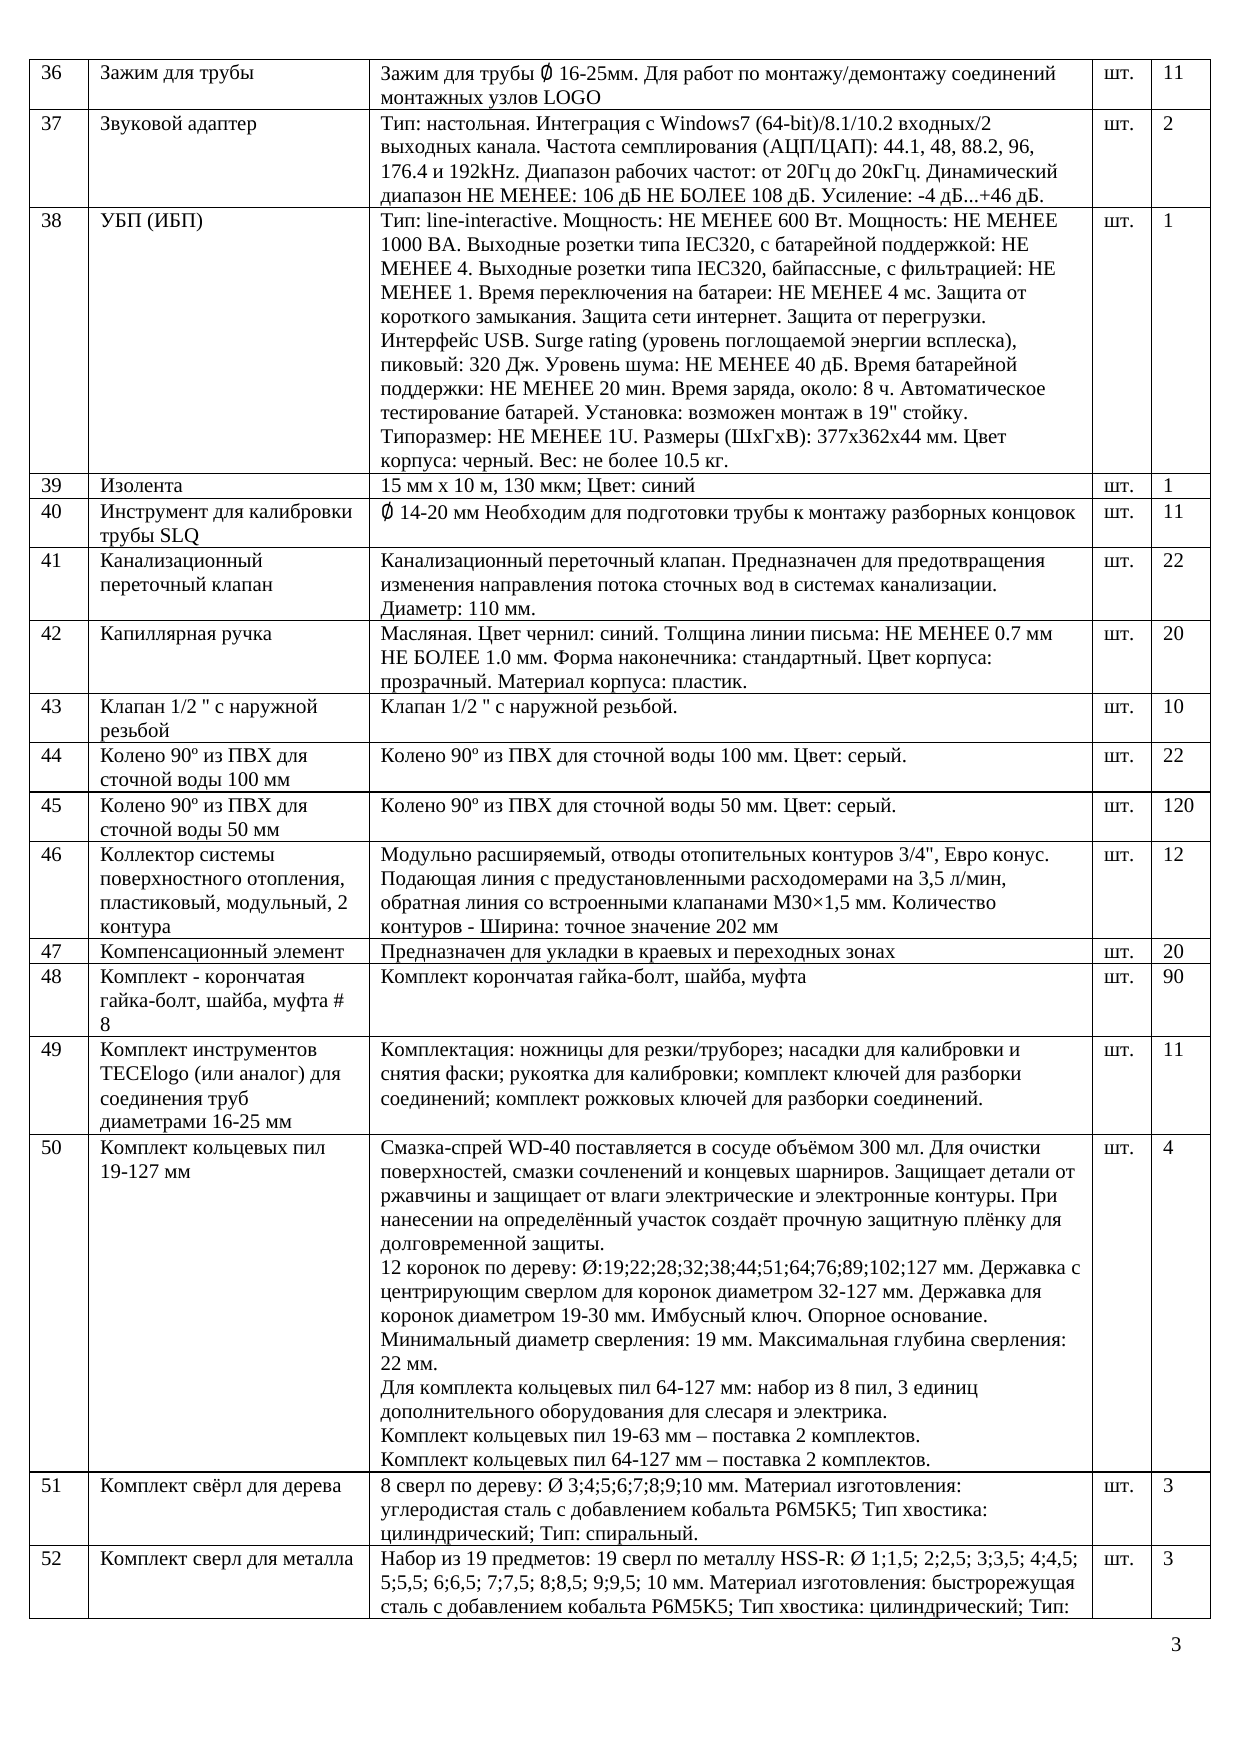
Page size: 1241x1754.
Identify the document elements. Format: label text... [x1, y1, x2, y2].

table_cell Колено 90º из ПВХ для сточной воды 50 мм. Цвет: серый. [370, 793, 1092, 841]
table_cell Комплект кольцевых пил 19-127 мм [89, 1135, 369, 1471]
table_cell шт. [1093, 548, 1151, 620]
table_cell Капиллярная ручка [89, 621, 369, 693]
table_cell шт. [1093, 208, 1151, 472]
table_cell Колено 90º из ПВХ для сточной воды 50 мм [89, 793, 369, 841]
table_cell шт. [1093, 1135, 1151, 1471]
table_cell Коллектор системы поверхностного отопления, пластиковый, модульный, 2 контура [89, 842, 369, 938]
table_cell шт. [1093, 842, 1151, 938]
table_cell шт. [1093, 939, 1151, 963]
table_cell УБП (ИБП) [89, 208, 369, 472]
table_cell 11 [1152, 1037, 1210, 1133]
table_cell 90 [1152, 964, 1210, 1036]
table_cell Канализационный переточный клапан [89, 548, 369, 620]
table_cell шт. [1093, 621, 1151, 693]
table_cell 11 [1152, 60, 1210, 109]
table_cell 46 [30, 842, 88, 938]
table_cell 40 [30, 499, 88, 547]
table_cell Колено 90º из ПВХ для сточной воды 100 мм [89, 743, 369, 791]
table_cell шт. [1093, 1546, 1151, 1618]
table_cell шт. [1093, 499, 1151, 547]
table_cell Предназначен для укладки в краевых и переходных зонах [370, 939, 1092, 963]
table_cell Тип: line-interactive. Мощность: НЕ МЕНЕЕ 600 Вт. Мощность: НЕ МЕНЕЕ 1000 ВA. Выходные розетки типа IEC320, с батарейной поддержкой: НЕ МЕНЕЕ 4. Выходные розетки типа IEC320, байпассные, с фильтрацией: НЕ МЕНЕЕ 1. Время переключения на батареи: НЕ МЕНЕЕ 4 мс. Защита от короткого замыкания. Защита сети интернет. Защита от перегрузки. Интерфейс USB. Surge rating (уровень поглощаемой энергии всплеска), пиковый: 320 Дж. Уровень шума: НЕ МЕНЕЕ 40 дБ. Время батарейной поддержки: НЕ МЕНЕЕ 20 мин. Время заряда, около: 8 ч. Автоматическое тестирование батарей. Установка: возможен монтаж в 19" стойку. Типоразмер: НЕ МЕНЕЕ 1U. Размеры (ШхГхВ): 377х362х44 мм. Цвет корпуса: черный. Вес: не более 10.5 кг. [370, 208, 1092, 472]
table_cell Зажим для трубы [89, 60, 369, 109]
table_cell шт. [1093, 964, 1151, 1036]
table_cell Комплект инструментов TECElogo (или аналог) для соединения труб диаметрами 16-25 мм [89, 1037, 369, 1133]
table_cell 15 мм х 10 м, 130 мкм; Цвет: синий [370, 474, 1092, 497]
table_cell Комплект корончатая гайка-болт, шайба, муфта [370, 964, 1092, 1036]
table_cell 43 [30, 694, 88, 742]
table_cell 4 [1152, 1135, 1210, 1471]
table_cell 36 [30, 60, 88, 109]
table_cell 12 [1152, 842, 1210, 938]
table_cell шт. [1093, 110, 1151, 207]
table_cell шт. [1093, 1037, 1151, 1133]
table_cell Изолента [89, 474, 369, 497]
table_cell шт. [1093, 694, 1151, 742]
table_cell 48 [30, 964, 88, 1036]
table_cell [370, 1546, 1092, 1618]
table_cell 20 [1152, 621, 1210, 693]
table_cell Масляная. Цвет чернил: синий. Толщина линии письма: НЕ МЕНЕЕ 0.7 мм НЕ БОЛЕЕ 1.0 мм. Форма наконечника: стандартный. Цвет корпуса: прозрачный. Материал корпуса: пластик. [370, 621, 1092, 693]
table_cell 49 [30, 1037, 88, 1133]
table_cell шт. [1093, 743, 1151, 791]
table_cell шт. [1093, 60, 1151, 109]
table_cell 3 [1152, 1546, 1210, 1618]
table_cell шт. [1093, 474, 1151, 497]
table_cell 47 [30, 939, 88, 963]
table_cell Зажим для трубы ∅ 16-25мм. Для работ по монтажу/демонтажу соединений монтажных узлов LOGO [370, 60, 1092, 109]
table_cell 50 [30, 1135, 88, 1471]
table_cell 39 [30, 474, 88, 497]
table_cell Смазка-спрей WD-40 поставляется в сосуде объёмом 300 мл. Для очистки поверхностей, смазки сочленений и концевых шарниров. Защищает детали от ржавчины и защищает от влаги электрические и электронные контуры. При нанесении на определённый участок создаёт прочную защитную плёнку для долговременной защиты. 12 коронок по дереву: Ø:19;22;28;32;38;44;51;64;76;89;102;127 мм. Державка с центрирующим сверлом для коронок диаметром 32-127 мм. Державка для коронок диаметром 19-30 мм. Имбусный ключ. Опорное основание. Минимальный диаметр сверления: 19 мм. Максимальная глубина сверления: 22 мм. Для комплекта кольцевых пил 64-127 мм: набор из 8 пил, 3 единиц дополнительного оборудования для слесаря и электрика. Комплект кольцевых пил 19-63 мм – поставка 2 комплектов. Комплект кольцевых пил 64-127 мм – поставка 2 комплектов. [370, 1135, 1092, 1471]
table_cell 8 сверл по дереву: Ø 3;4;5;6;7;8;9;10 мм. Материал изготовления: углеродистая сталь с добавлением кобальта Р6М5K5; Тип хвостика: цилиндрический; Тип: спиральный. [370, 1473, 1092, 1545]
table_cell Клапан 1/2 '' с наружной резьбой [89, 694, 369, 742]
table_cell 1 [1152, 474, 1210, 497]
table_cell шт. [1093, 793, 1151, 841]
table_cell Компенсационный элемент [89, 939, 369, 963]
table_cell 52 [30, 1546, 88, 1618]
table_cell Тип: настольная. Интеграция с Windows7 (64-bit)/8.1/10.2 входных/2 выходных канала. Частота семплирования (АЦП/ЦАП): 44.1, 48, 88.2, 96, 176.4 и 192kHz. Диапазон рабочих частот: от 20Гц до 20кГц. Динамический диапазон НЕ МЕНЕЕ: 106 дБ НЕ БОЛЕЕ 108 дБ. Усиление: -4 дБ...+46 дБ. [370, 110, 1092, 207]
table_cell Звуковой адаптер [89, 110, 369, 207]
table_cell 45 [30, 793, 88, 841]
table_cell 3 [1152, 1473, 1210, 1545]
table_cell 10 [1152, 694, 1210, 742]
table_cell 22 [1152, 743, 1210, 791]
table_cell 41 [30, 548, 88, 620]
table_cell 20 [1152, 939, 1210, 963]
table_cell 22 [1152, 548, 1210, 620]
table_cell 120 [1152, 793, 1210, 841]
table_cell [89, 1546, 369, 1618]
table_cell Комплект - корончатая гайка-болт, шайба, муфта # 8 [89, 964, 369, 1036]
table_cell Колено 90º из ПВХ для сточной воды 100 мм. Цвет: серый. [370, 743, 1092, 791]
table_cell Комплектация: ножницы для резки/труборез; насадки для калибровки и снятия фаски; рукоятка для калибровки; комплект ключей для разборки соединений; комплект рожковых ключей для разборки соединений. [370, 1037, 1092, 1133]
table_cell 37 [30, 110, 88, 207]
table_cell Комплект свёрл для дерева [89, 1473, 369, 1545]
table_cell Инструмент для калибровки трубы SLQ [89, 499, 369, 547]
table_cell 11 [1152, 499, 1210, 547]
table_cell 2 [1152, 110, 1210, 207]
table_cell шт. [1093, 1473, 1151, 1545]
table_cell 38 [30, 208, 88, 472]
table_cell Клапан 1/2 '' с наружной резьбой. [370, 694, 1092, 742]
table_cell ∅ 14-20 мм Необходим для подготовки трубы к монтажу разборных концовок [370, 499, 1092, 547]
table_cell 44 [30, 743, 88, 791]
table_cell Канализационный переточный клапан. Предназначен для предотвращения изменения направления потока сточных вод в системах канализации. Диаметр: 110 мм. [370, 548, 1092, 620]
table_cell 42 [30, 621, 88, 693]
table_cell 1 [1152, 208, 1210, 472]
table_cell Модульно расширяемый, отводы отопительных контуров 3/4", Евро конус. Подающая линия с предустановленными расходомерами на 3,5 л/мин, обратная линия со встроенными клапанами М30×1,5 мм. Количество контуров - Ширина: точное значение 202 мм [370, 842, 1092, 938]
table_cell 51 [30, 1473, 88, 1545]
